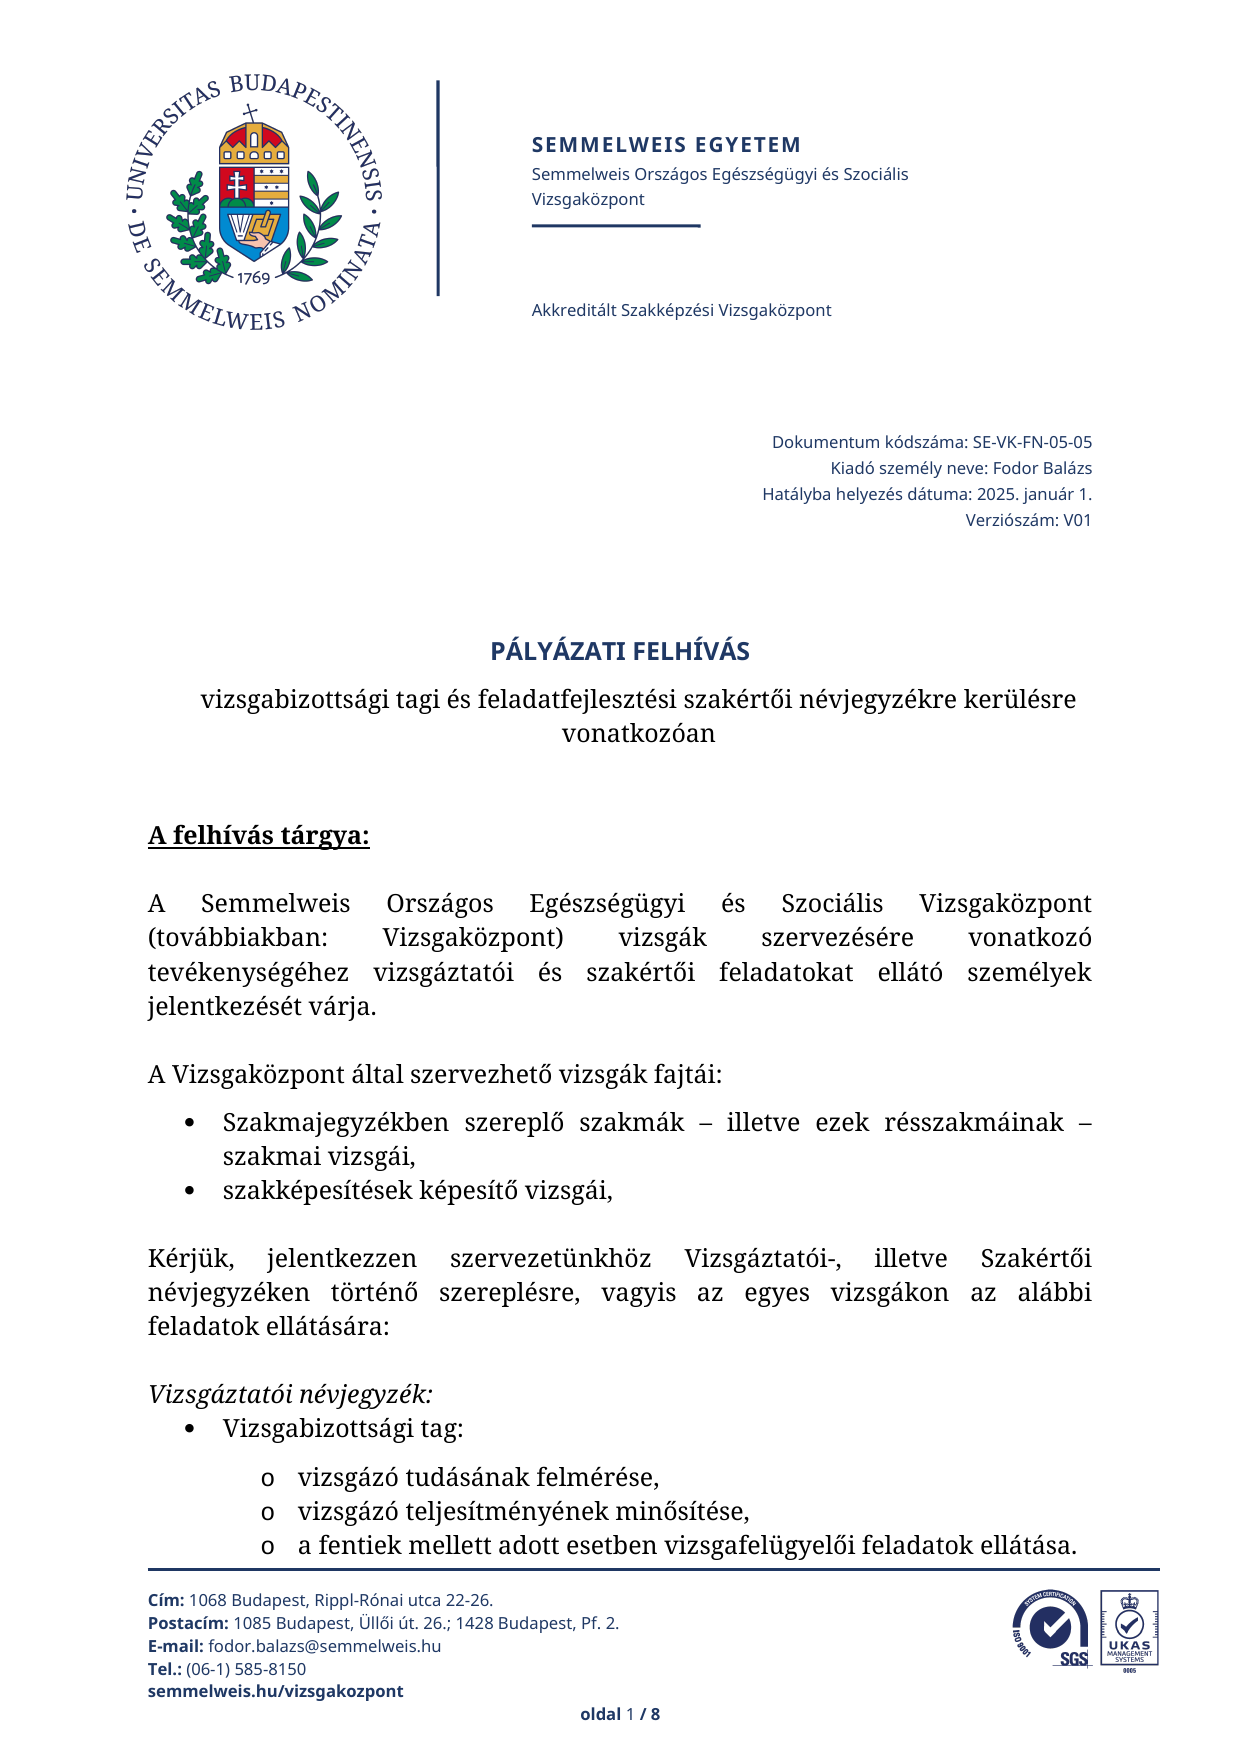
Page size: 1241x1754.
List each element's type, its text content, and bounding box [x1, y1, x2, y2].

picture [1012, 1589, 1159, 1673]
text Kérjük, jelentkezzen szervezetünkhöz Vizsgáztatói-, illetve Szakértői névjegyzéken történő szereplésre, vagyis az egyes vizsgákon az alábbi feladatok ellátására: [148, 1241, 1093, 1343]
list vizsgázó teljesítményének minősítése, [260, 1494, 1093, 1528]
text A felhívás tárgya: [148, 818, 1093, 852]
list a fentiek mellett adott esetben vizsgafelügyelői feladatok ellátása. [260, 1528, 1093, 1562]
text Vizsgáztatói névjegyzék: [148, 1377, 1093, 1411]
list Vizsgabizottsági tag: [185, 1411, 1093, 1445]
text Hatályba helyezés dátuma: 2025. január 1. [148, 480, 1093, 506]
text Verziószám: V01 [148, 506, 1093, 531]
list Szakmajegyzékben szereplő szakmák – illetve ezek résszakmáinak – szakmai vizsgái, [185, 1104, 1093, 1173]
text A Semmelweis Országos Egészségügyi és Szociális Vizsgaközpont (továbbiakban: Vizsgaközpont) vizsgák szervezésére vonatkozó tevékenységéhez vizsgáztatói és szakértői feladatokat ellátó személyek jelentkezését várja. [148, 886, 1093, 1022]
text Dokumentum kódszáma: SE-VK-FN-05-05 [148, 428, 1093, 454]
text A Vizsgaközpont által szervezhető vizsgák fajtái: [148, 1056, 1093, 1090]
text PÁLYÁZATI FELHÍVÁS [148, 633, 1093, 667]
picture [106, 54, 402, 350]
list vizsgázó tudásának felmérése, [260, 1459, 1093, 1494]
list szakképesítések képesítő vizsgái, [185, 1173, 1093, 1207]
text vizsgabizottsági tagi és feladatfejlesztési szakértői névjegyzékre kerülésre vonatkozóan [185, 682, 1093, 750]
text Kiadó személy neve: Fodor Balázs [148, 454, 1093, 480]
